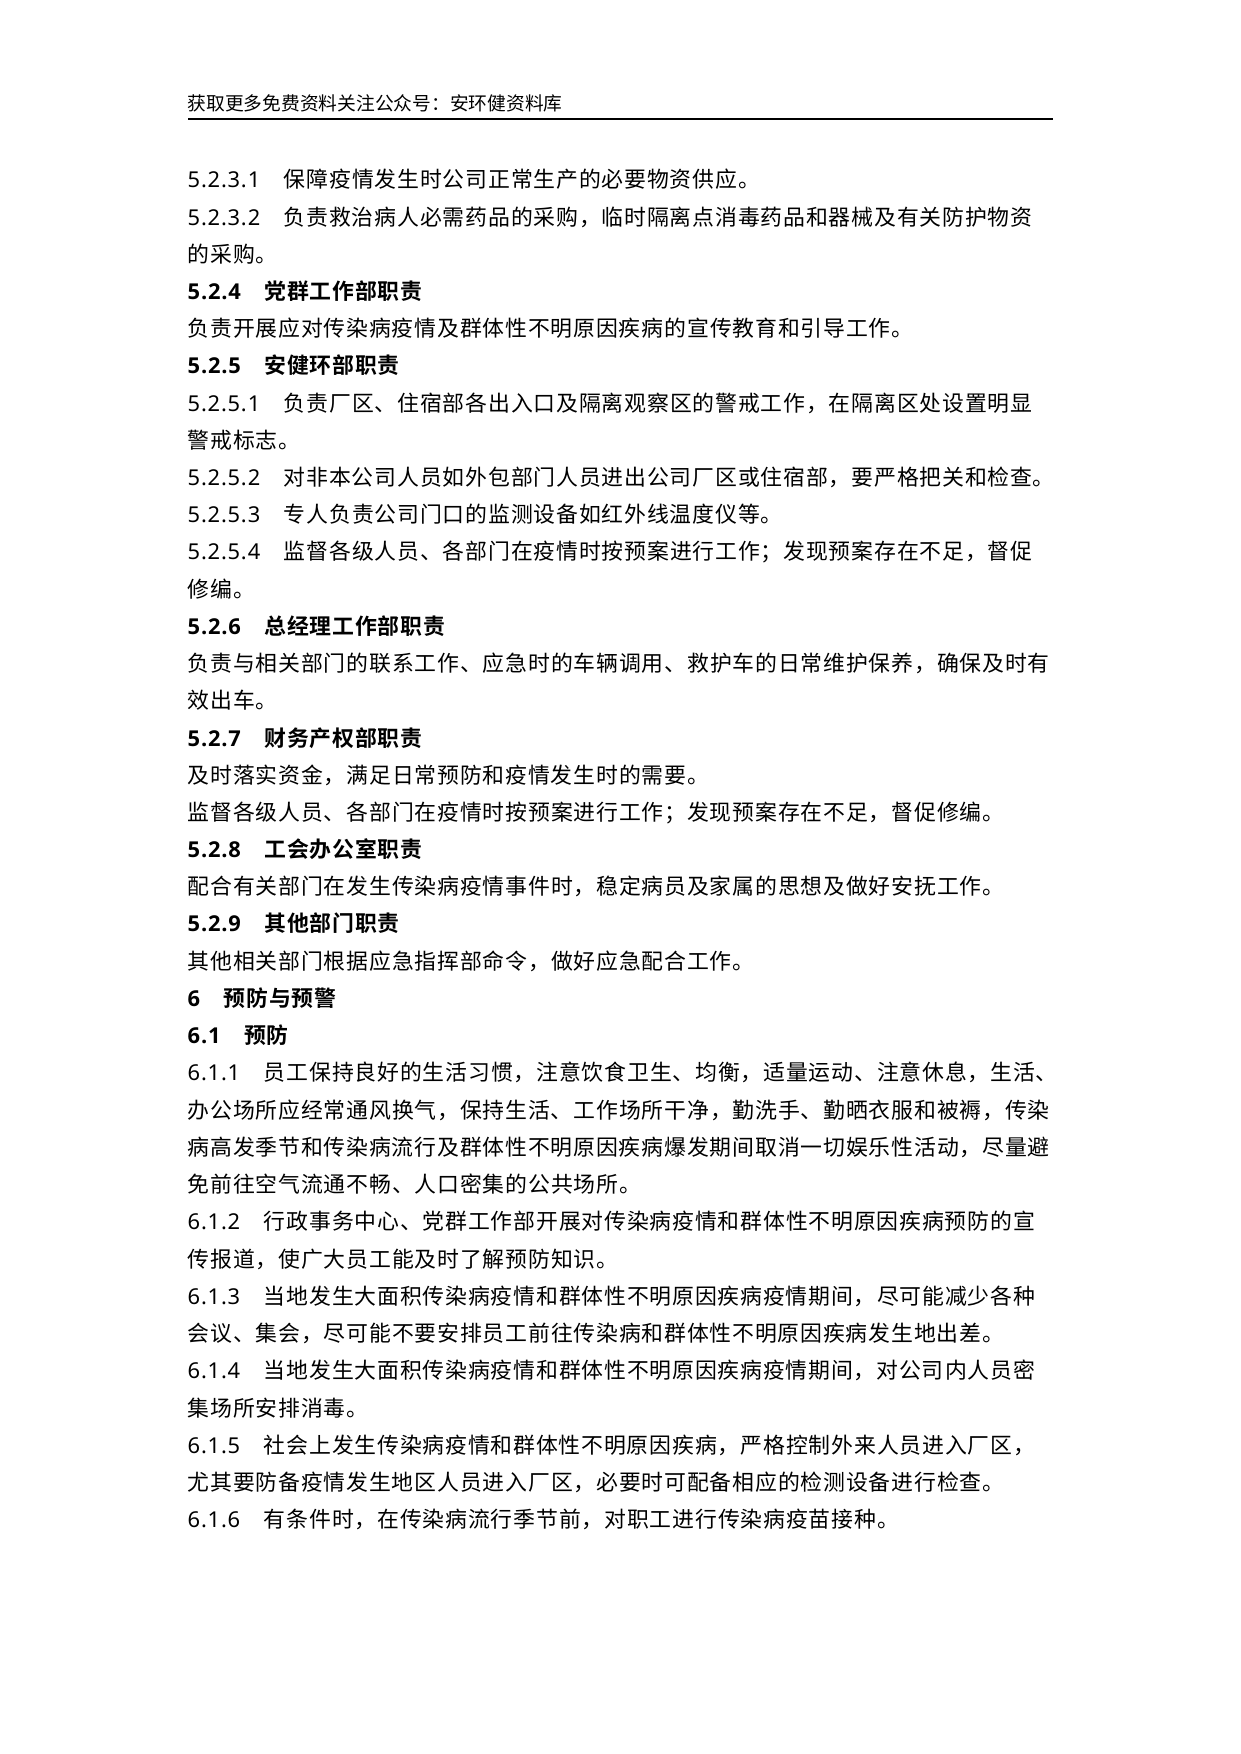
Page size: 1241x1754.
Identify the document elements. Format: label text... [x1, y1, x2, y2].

text 其他相关部门根据应急指挥部命令，做好应急配合工作。 [187, 943, 1053, 976]
text 及时落实资金，满足日常预防和疫情发生时的需要。 [187, 757, 1053, 790]
text 5.2.5.3 专人负责公司门口的监测设备如红外线温度仪等。 [187, 497, 1053, 529]
text 负责开展应对传染病疫情及群体性不明原因疾病的宣传教育和引导工作。 [187, 311, 1053, 343]
text 5.2.4 党群工作部职责 [187, 274, 1053, 306]
text 6.1.2 行政事务中心、党群工作部开展对传染病疫情和群体性不明原因疾病预防的宣传报道，使广大员工能及时了解预防知识。 [187, 1204, 1053, 1274]
text 5.2.3.1 保障疫情发生时公司正常生产的必要物资供应。 [187, 162, 1053, 194]
text 5.2.6 总经理工作部职责 [187, 608, 1053, 641]
text 6.1.5 社会上发生传染病疫情和群体性不明原因疾病，严格控制外来人员进入厂区，尤其要防备疫情发生地区人员进入厂区，必要时可配备相应的检测设备进行检查。 [187, 1427, 1053, 1497]
text 监督各级人员、各部门在疫情时按预案进行工作；发现预案存在不足，督促修编。 [187, 794, 1053, 827]
text 6.1.1 员工保持良好的生活习惯，注意饮食卫生、均衡，适量运动、注意休息，生活、办公场所应经常通风换气，保持生活、工作场所干净，勤洗手、勤晒衣服和被褥，传染病高发季节和传染病流行及群体性不明原因疾病爆发期间取消一切娱乐性活动，尽量避免前往空气流通不畅、人口密集的公共场所。 [187, 1055, 1053, 1199]
text 5.2.9 其他部门职责 [187, 906, 1053, 939]
text 6 预防与预警 [187, 981, 1053, 1013]
text 5.2.5 安健环部职责 [187, 348, 1053, 381]
text 5.2.7 财务产权部职责 [187, 720, 1053, 753]
text 5.2.5.2 对非本公司人员如外包部门人员进出公司厂区或住宿部，要严格把关和检查。 [187, 460, 1053, 492]
text 5.2.8 工会办公室职责 [187, 832, 1053, 864]
text 5.2.5.1 负责厂区、住宿部各出入口及隔离观察区的警戒工作，在隔离区处设置明显警戒标志。 [187, 385, 1053, 455]
text 6.1.4 当地发生大面积传染病疫情和群体性不明原因疾病疫情期间，对公司内人员密集场所安排消毒。 [187, 1353, 1053, 1423]
text 5.2.3.2 负责救治病人必需药品的采购，临时隔离点消毒药品和器械及有关防护物资的采购。 [187, 199, 1053, 269]
text 6.1.3 当地发生大面积传染病疫情和群体性不明原因疾病疫情期间，尽可能减少各种会议、集会，尽可能不要安排员工前往传染病和群体性不明原因疾病发生地出差。 [187, 1278, 1053, 1348]
text 6.1 预防 [187, 1018, 1053, 1050]
text 5.2.5.4 监督各级人员、各部门在疫情时按预案进行工作；发现预案存在不足，督促修编。 [187, 534, 1053, 604]
text 6.1.6 有条件时，在传染病流行季节前，对职工进行传染病疫苗接种。 [187, 1502, 1053, 1534]
text 配合有关部门在发生传染病疫情事件时，稳定病员及家属的思想及做好安抚工作。 [187, 869, 1053, 901]
text 负责与相关部门的联系工作、应急时的车辆调用、救护车的日常维护保养，确保及时有效出车。 [187, 646, 1053, 716]
